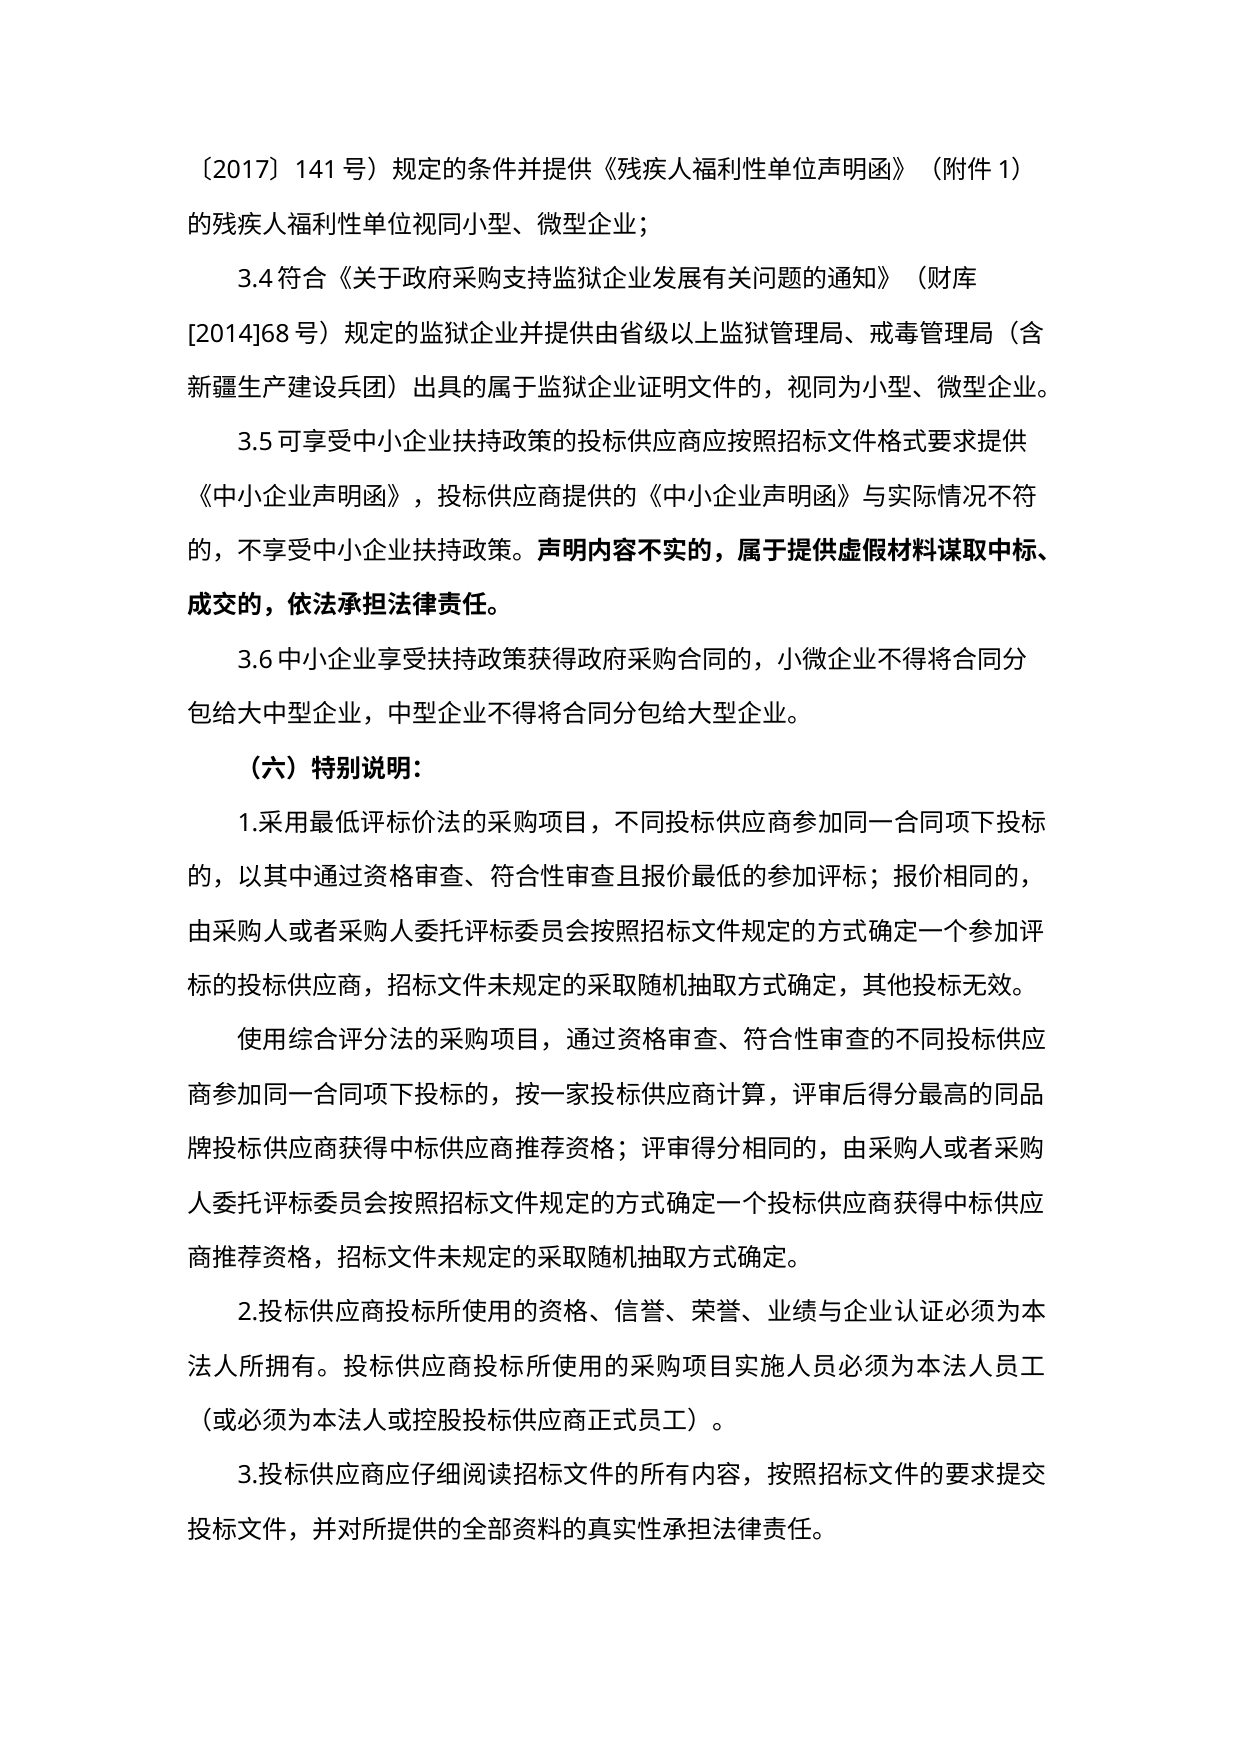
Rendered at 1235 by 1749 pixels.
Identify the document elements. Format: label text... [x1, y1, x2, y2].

text 2.投标供应商投标所使用的资格、信誉、荣誉、业绩与企业认证必须为本法人所拥有。投标供应商投标所使用的采购项目实施人员必须为本法人员工（或必须为本法人或控股投标供应商正式员工）。 [187, 1292, 1047, 1437]
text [187, 150, 1047, 241]
text 3.5可享受中小企业扶持政策的投标供应商应按照招标文件格式要求提供《中小企业声明函》，投标供应商提供的《中小企业声明函》与实际情况不符的，不享受中小企业扶持政策。声明内容不实的，属于提供虚假材料谋取中标、成交的，依法承担法律责任。 [187, 422, 1047, 621]
text （六）特别说明： [187, 748, 1047, 784]
text 3.投标供应商应仔细阅读招标文件的所有内容，按照招标文件的要求提交投标文件，并对所提供的全部资料的真实性承担法律责任。 [187, 1455, 1047, 1546]
text 使用综合评分法的采购项目，通过资格审查、符合性审查的不同投标供应商参加同一合同项下投标的，按一家投标供应商计算，评审后得分最高的同品牌投标供应商获得中标供应商推荐资格；评审得分相同的，由采购人或者采购人委托评标委员会按照招标文件规定的方式确定一个投标供应商获得中标供应商推荐资格，招标文件未规定的采取随机抽取方式确定。 [187, 1020, 1047, 1274]
text 1.采用最低评标价法的采购项目，不同投标供应商参加同一合同项下投标的，以其中通过资格审查、符合性审查且报价最低的参加评标；报价相同的，由采购人或者采购人委托评标委员会按照招标文件规定的方式确定一个参加评标的投标供应商，招标文件未规定的采取随机抽取方式确定，其他投标无效。 [187, 802, 1047, 1002]
text 3.4符合《关于政府采购支持监狱企业发展有关问题的通知》（财库[2014]68号）规定的监狱企业并提供由省级以上监狱管理局、戒毒管理局（含新疆生产建设兵团）出具的属于监狱企业证明文件的，视同为小型、微型企业。 [187, 259, 1047, 404]
text 3.6中小企业享受扶持政策获得政府采购合同的，小微企业不得将合同分包给大中型企业，中型企业不得将合同分包给大型企业。 [187, 639, 1047, 730]
